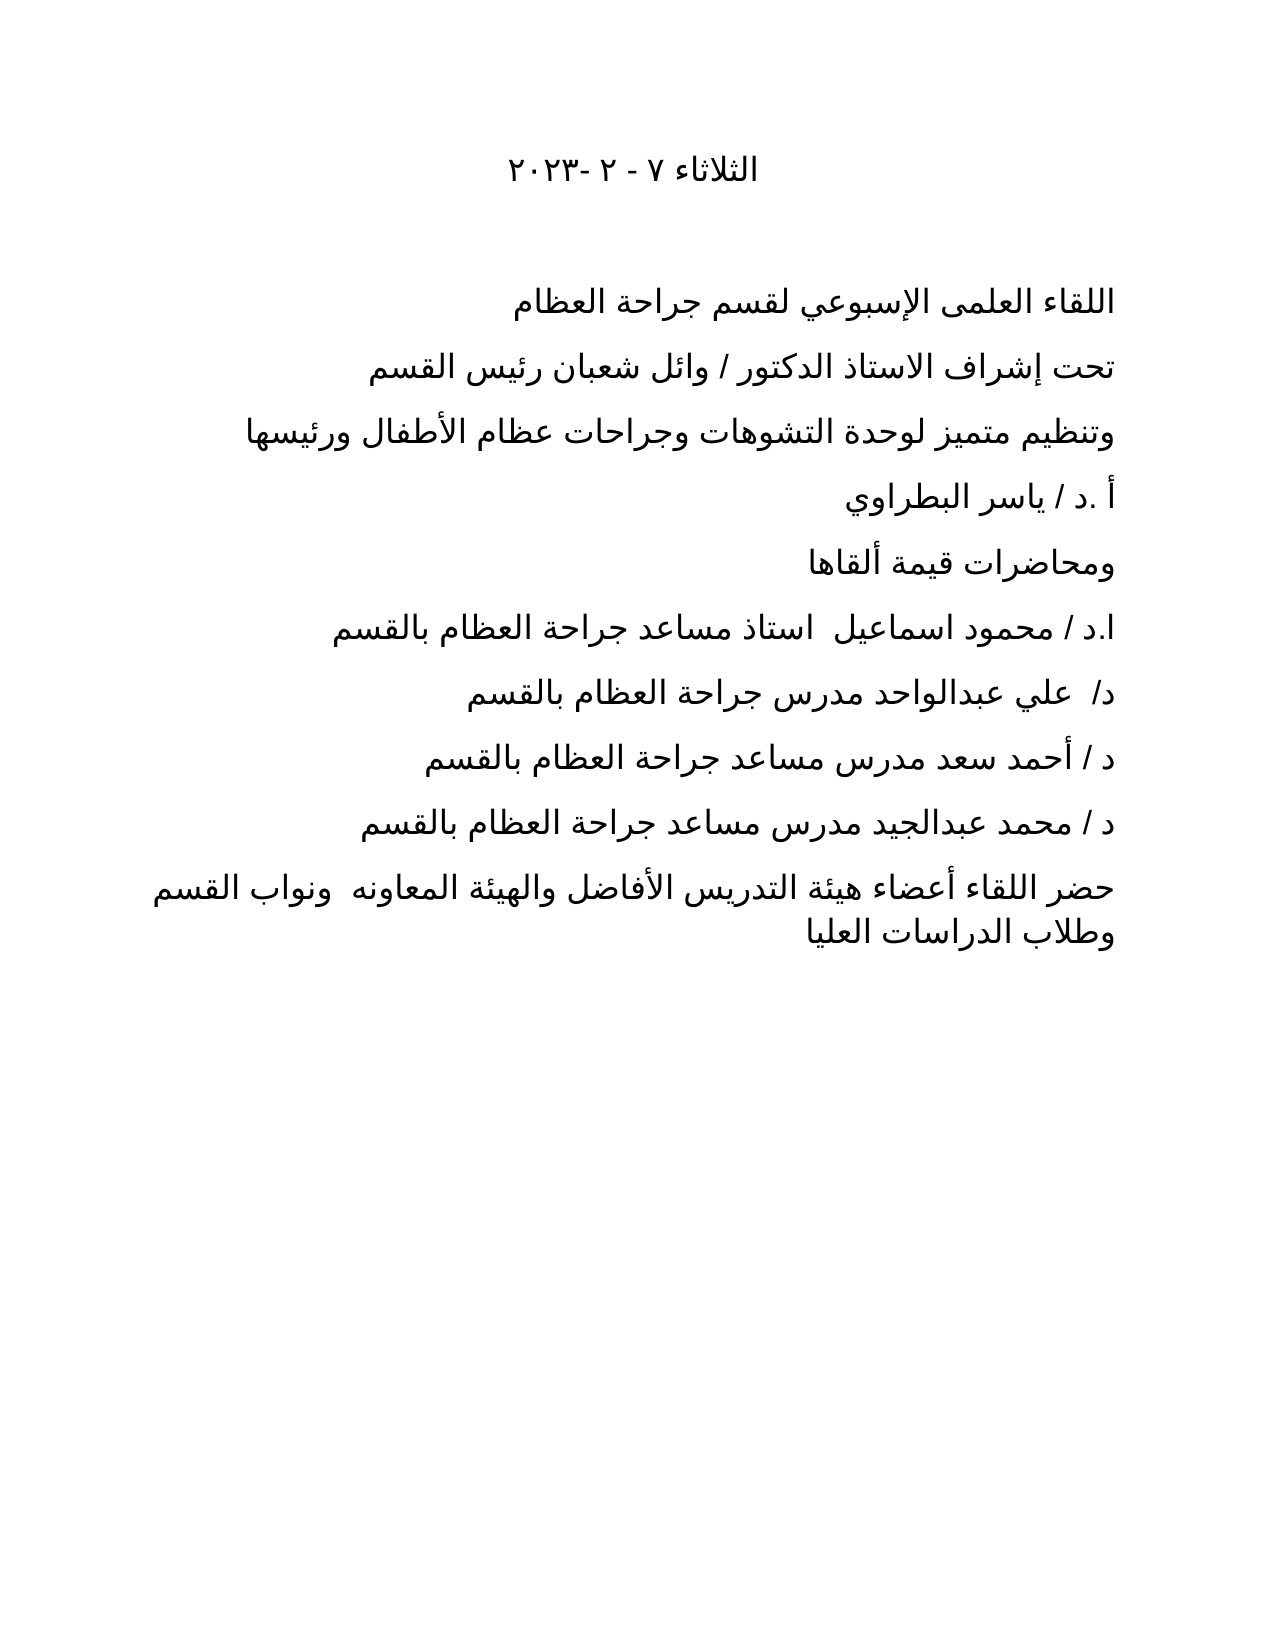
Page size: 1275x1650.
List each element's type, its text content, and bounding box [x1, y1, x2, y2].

text د / محمد عبدالجيد مدرس مساعد جراحة العظام بالقسم [150, 803, 1116, 842]
text د/ علي عبدالواحد مدرس جراحة العظام بالقسم [150, 673, 1116, 712]
text وتنظيم متميز لوحدة التشوهات وجراحات عظام الأطفال ورئيسها [150, 413, 1116, 451]
text د / أحمد سعد مدرس مساعد جراحة العظام بالقسم [150, 738, 1116, 777]
text تحت إشراف الاستاذ الدكتور / وائل شعبان رئيس القسم [150, 348, 1116, 386]
text اللقاء العلمى الإسبوعي لقسم جراحة العظام [150, 283, 1116, 321]
text الثلاثاء ٧ - ٢ -٢٠٢٣ [150, 150, 1116, 188]
text أ .د / ياسر البطراوي [150, 478, 1116, 516]
text حضر اللقاء أعضاء هيئة التدريس الأفاضل والهيئة المعاونه ونواب القسم وطلاب الدراسات العليا [150, 868, 1116, 951]
text ومحاضرات قيمة ألقاها [150, 543, 1116, 581]
text ا.د / محمود اسماعيل استاذ مساعد جراحة العظام بالقسم [150, 608, 1116, 647]
